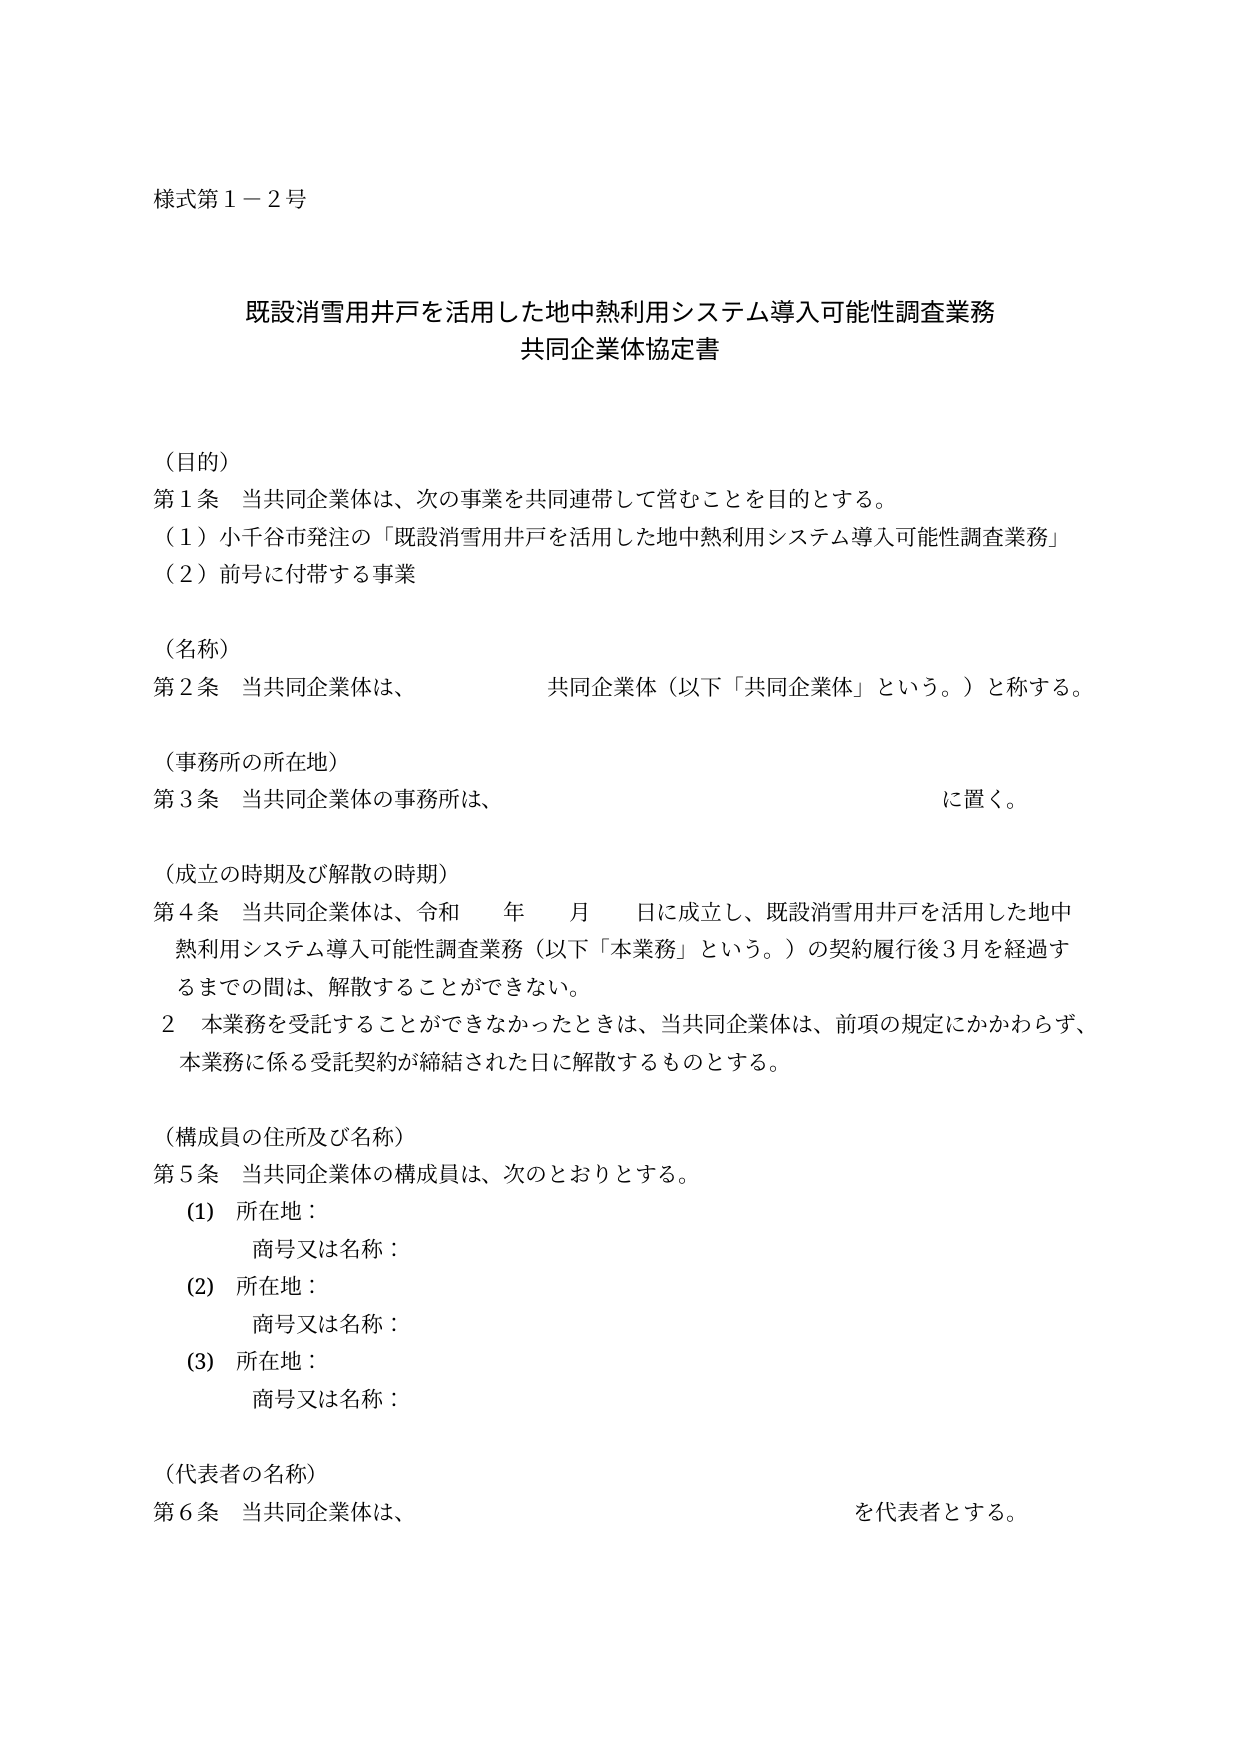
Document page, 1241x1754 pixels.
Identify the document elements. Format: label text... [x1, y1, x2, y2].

text (3) 所在地： [153, 1342, 1087, 1379]
text 第２条 当共同企業体は、 共同企業体（以下「共同企業体」という。）と称する。 [153, 667, 1087, 704]
text 第３条 当共同企業体の事務所は、 に置く。 [153, 779, 1087, 817]
text （構成員の住所及び名称） [153, 1117, 1087, 1154]
text （代表者の名称） [153, 1454, 1087, 1492]
text （目的） [153, 442, 1087, 479]
text 商号又は名称： [153, 1229, 1087, 1267]
text 様式第１－２号 [153, 179, 1087, 217]
text ２ 本業務を受託することができなかったときは、当共同企業体は、前項の規定にかかわらず、本業務に係る受託契約が締結された日に解散するものとする。 [157, 1004, 1087, 1079]
text 第６条 当共同企業体は、 を代表者とする。 [153, 1492, 1087, 1529]
text （名称） [153, 629, 1087, 667]
text 共同企業体協定書 [153, 329, 1087, 367]
text （成立の時期及び解散の時期） [153, 854, 1087, 892]
text （１）小千谷市発注の「既設消雪用井戸を活用した地中熱利用システム導入可能性調査業務」 [153, 517, 1087, 554]
text (1) 所在地： [153, 1192, 1087, 1229]
text 既設消雪用井戸を活用した地中熱利用システム導入可能性調査業務 [153, 292, 1087, 329]
text 第４条 当共同企業体は、令和 年 月 日に成立し、既設消雪用井戸を活用した地中熱利用システム導入可能性調査業務（以下「本業務」という。）の契約履行後３月を経過するまでの間は、解散することができない。 [153, 892, 1087, 1004]
text （２）前号に付帯する事業 [153, 554, 1087, 592]
text 商号又は名称： [153, 1379, 1087, 1417]
text (2) 所在地： [153, 1267, 1087, 1304]
text 第１条 当共同企業体は、次の事業を共同連帯して営むことを目的とする。 [153, 479, 1087, 517]
text 第５条 当共同企業体の構成員は、次のとおりとする。 [153, 1154, 1087, 1192]
text （事務所の所在地） [153, 742, 1087, 779]
text 商号又は名称： [153, 1304, 1087, 1342]
